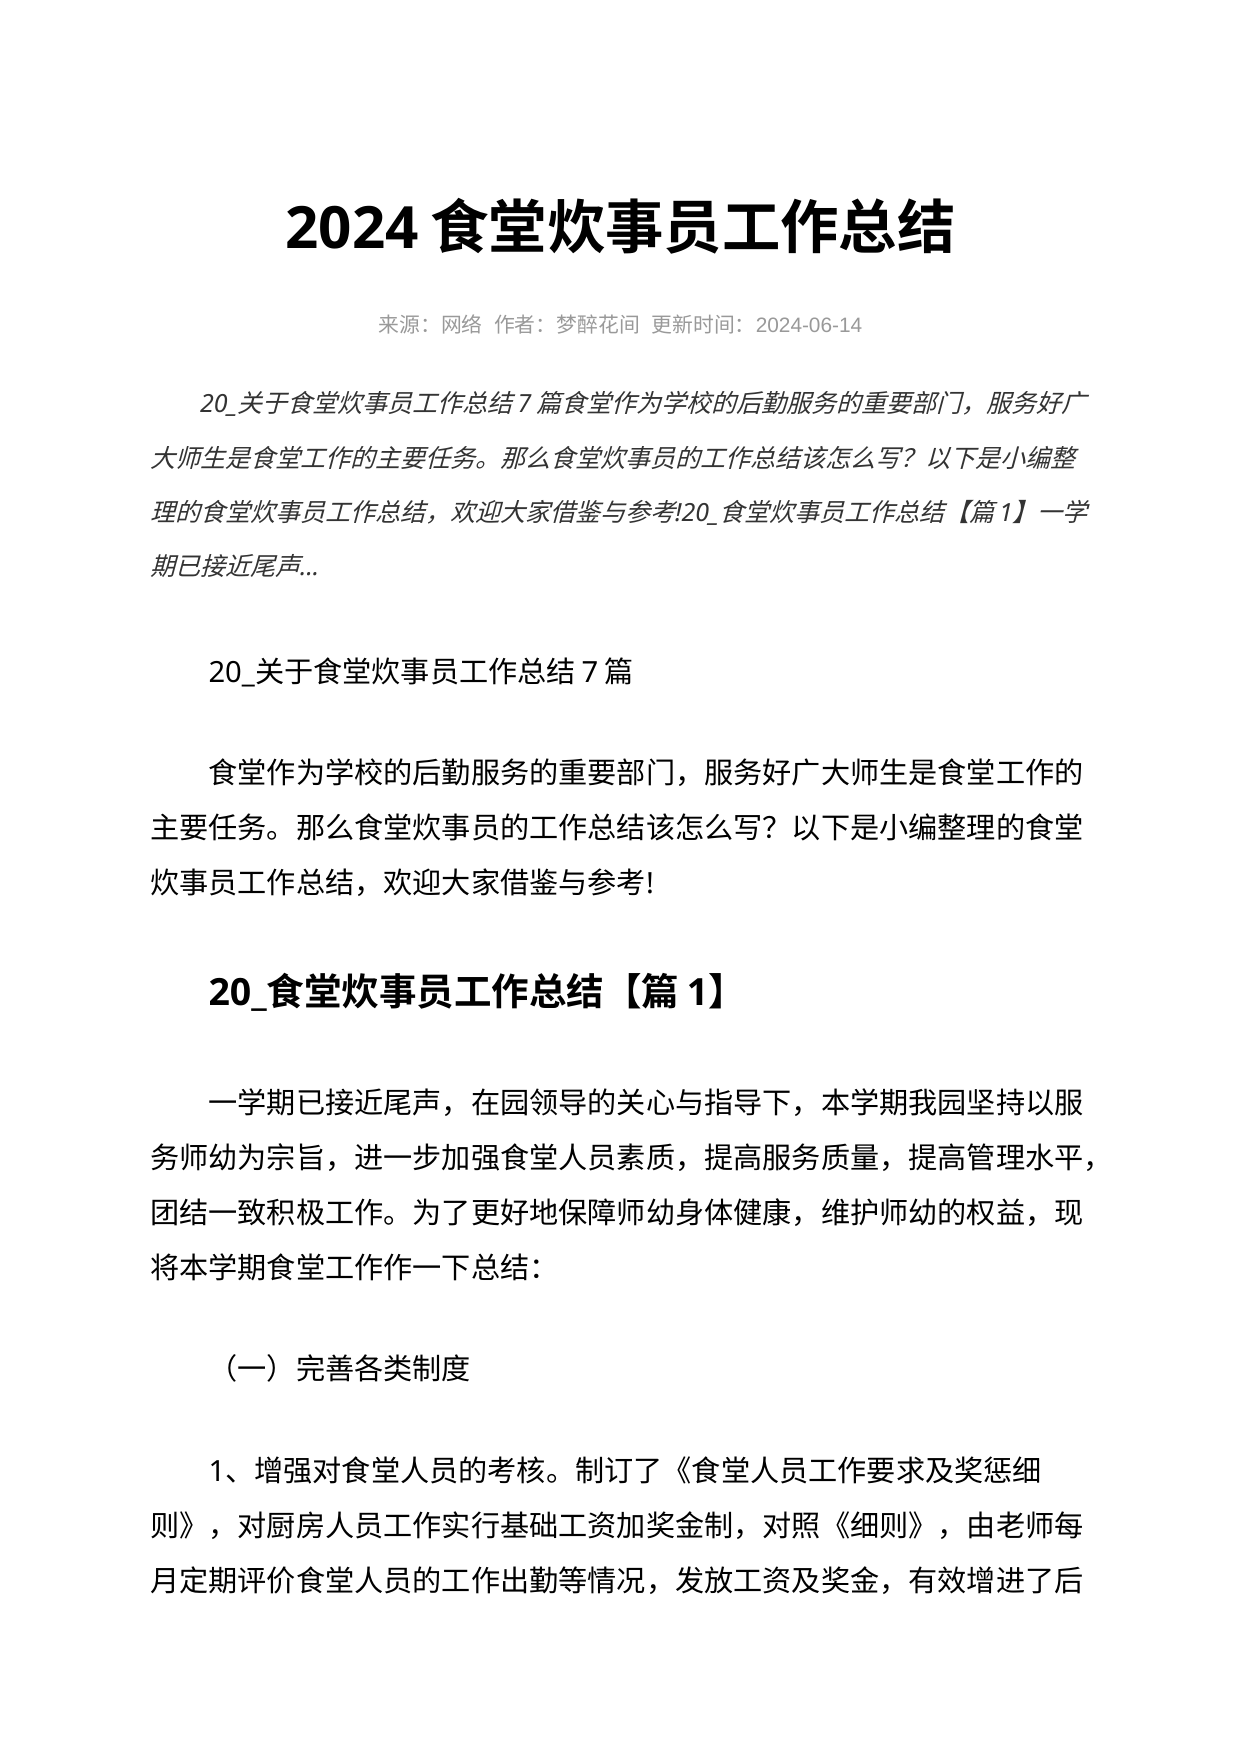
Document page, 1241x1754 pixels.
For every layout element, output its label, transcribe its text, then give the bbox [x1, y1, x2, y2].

text 20_关于食堂炊事员工作总结7篇食堂作为学校的后勤服务的重要部门，服务好广大师生是食堂工作的主要任务。那么食堂炊事员的工作总结该怎么写？以下是小编整理的食堂炊事员工作总结，欢迎大家借鉴与参考!20_食堂炊事员工作总结【篇1】一学期已接近尾声... [150, 384, 1090, 583]
text （一）完善各类制度 [150, 1346, 1090, 1388]
text 20_关于食堂炊事员工作总结7篇 [150, 648, 1090, 691]
text 食堂作为学校的后勤服务的重要部门，服务好广大师生是食堂工作的主要任务。那么食堂炊事员的工作总结该怎么写？以下是小编整理的食堂炊事员工作总结，欢迎大家借鉴与参考! [150, 750, 1090, 902]
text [150, 1448, 1090, 1600]
text 一学期已接近尾声，在园领导的关心与指导下，本学期我园坚持以服务师幼为宗旨，进一步加强食堂人员素质，提高服务质量，提高管理水平，团结一致积极工作。为了更好地保障师幼身体健康，维护师幼的权益，现将本学期食堂工作作一下总结： [150, 1079, 1090, 1286]
text 来源：网络 作者：梦醉花间 更新时间：2024-06-14 [150, 313, 1090, 337]
text 20_食堂炊事员工作总结【篇1】 [150, 962, 1090, 1016]
subtitle 2024食堂炊事员工作总结 [150, 181, 1090, 266]
